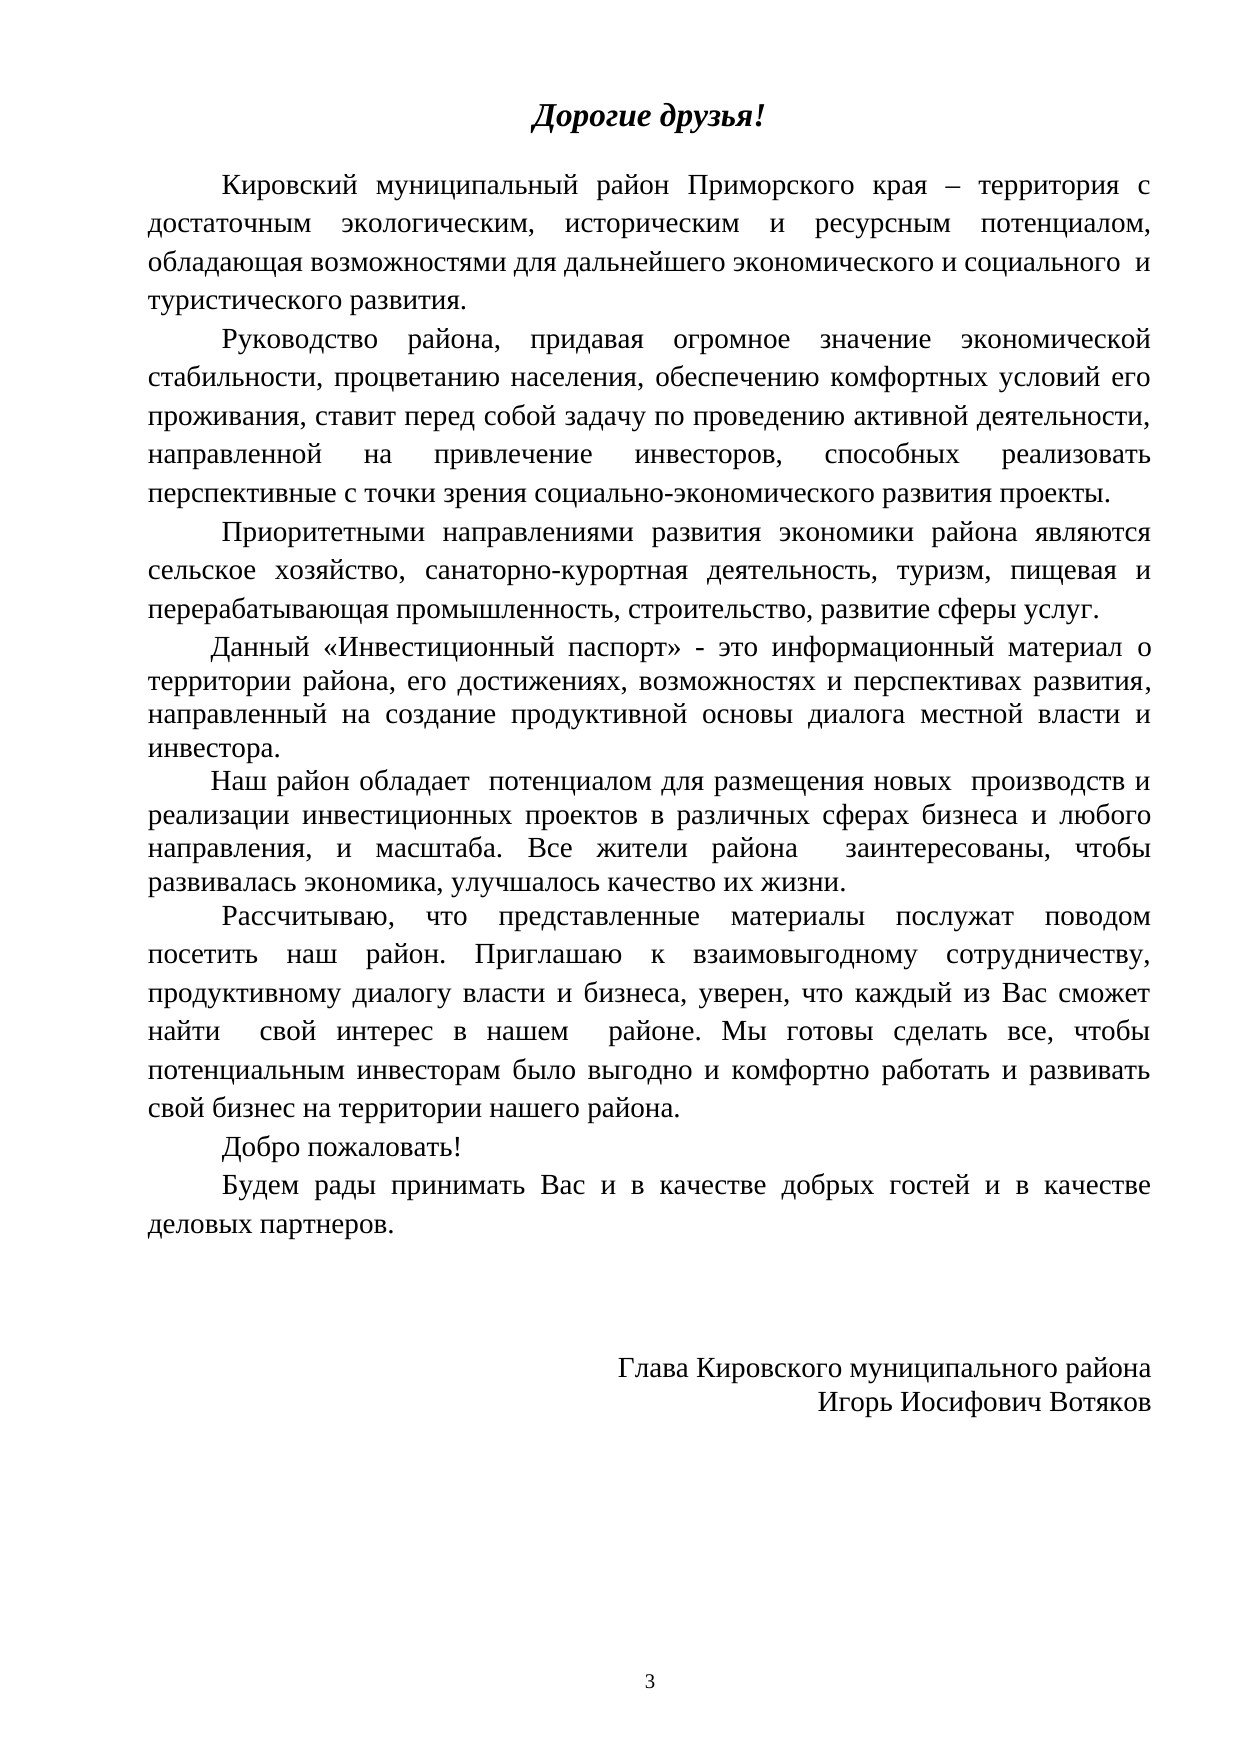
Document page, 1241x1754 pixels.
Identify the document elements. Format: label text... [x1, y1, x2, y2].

text Глава Кировского муниципального района [148, 1350, 1152, 1384]
text Будем рады принимать Вас и в качестве добрых гостей и в качестве деловых партнеров. [148, 1167, 1152, 1239]
text Приоритетными направлениями развития экономики района являются сельское хозяйство, санаторно-курортная деятельность, туризм, пищевая и перерабатывающая промышленность, строительство, развитие сферы услуг. [148, 514, 1152, 624]
text Дорогие друзья! [148, 95, 1152, 133]
text Данный «Инвестиционный паспорт» - это информационный материал о территории района, его достижениях, возможностях и перспективах развития, направленный на создание продуктивной основы диалога местной власти и инвестора. [148, 629, 1152, 763]
text Рассчитываю, что представленные материалы послужат поводом посетить наш район. Приглашаю к взаимовыгодному сотрудничеству, продуктивному диалогу власти и бизнеса, уверен, что каждый из Вас сможет найти свой интерес в нашем районе. Мы готовы сделать все, чтобы потенциальным инвесторам было выгодно и комфортно работать и развивать свой бизнес на территории нашего района. [148, 898, 1152, 1124]
text Наш район обладает потенциалом для размещения новых производств и реализации инвестиционных проектов в различных сферах бизнеса и любого направления, и масштаба. Все жители района заинтересованы, чтобы развивалась экономика, улучшалось качество их жизни. [148, 763, 1152, 898]
text Добро пожаловать! [148, 1129, 1152, 1162]
text Руководство района, придавая огромное значение экономической стабильности, процветанию населения, обеспечению комфортных условий его проживания, ставит перед собой задачу по проведению активной деятельности, направленной на привлечение инвесторов, способных реализовать перспективные с точки зрения социально-экономического развития проекты. [148, 321, 1152, 509]
text Игорь Иосифович Вотяков [148, 1384, 1152, 1417]
text Кировский муниципальный район Приморского края – территория с достаточным экологическим, историческим и ресурсным потенциалом, обладающая возможностями для дальнейшего экономического и социального и туристического развития. [148, 167, 1152, 316]
